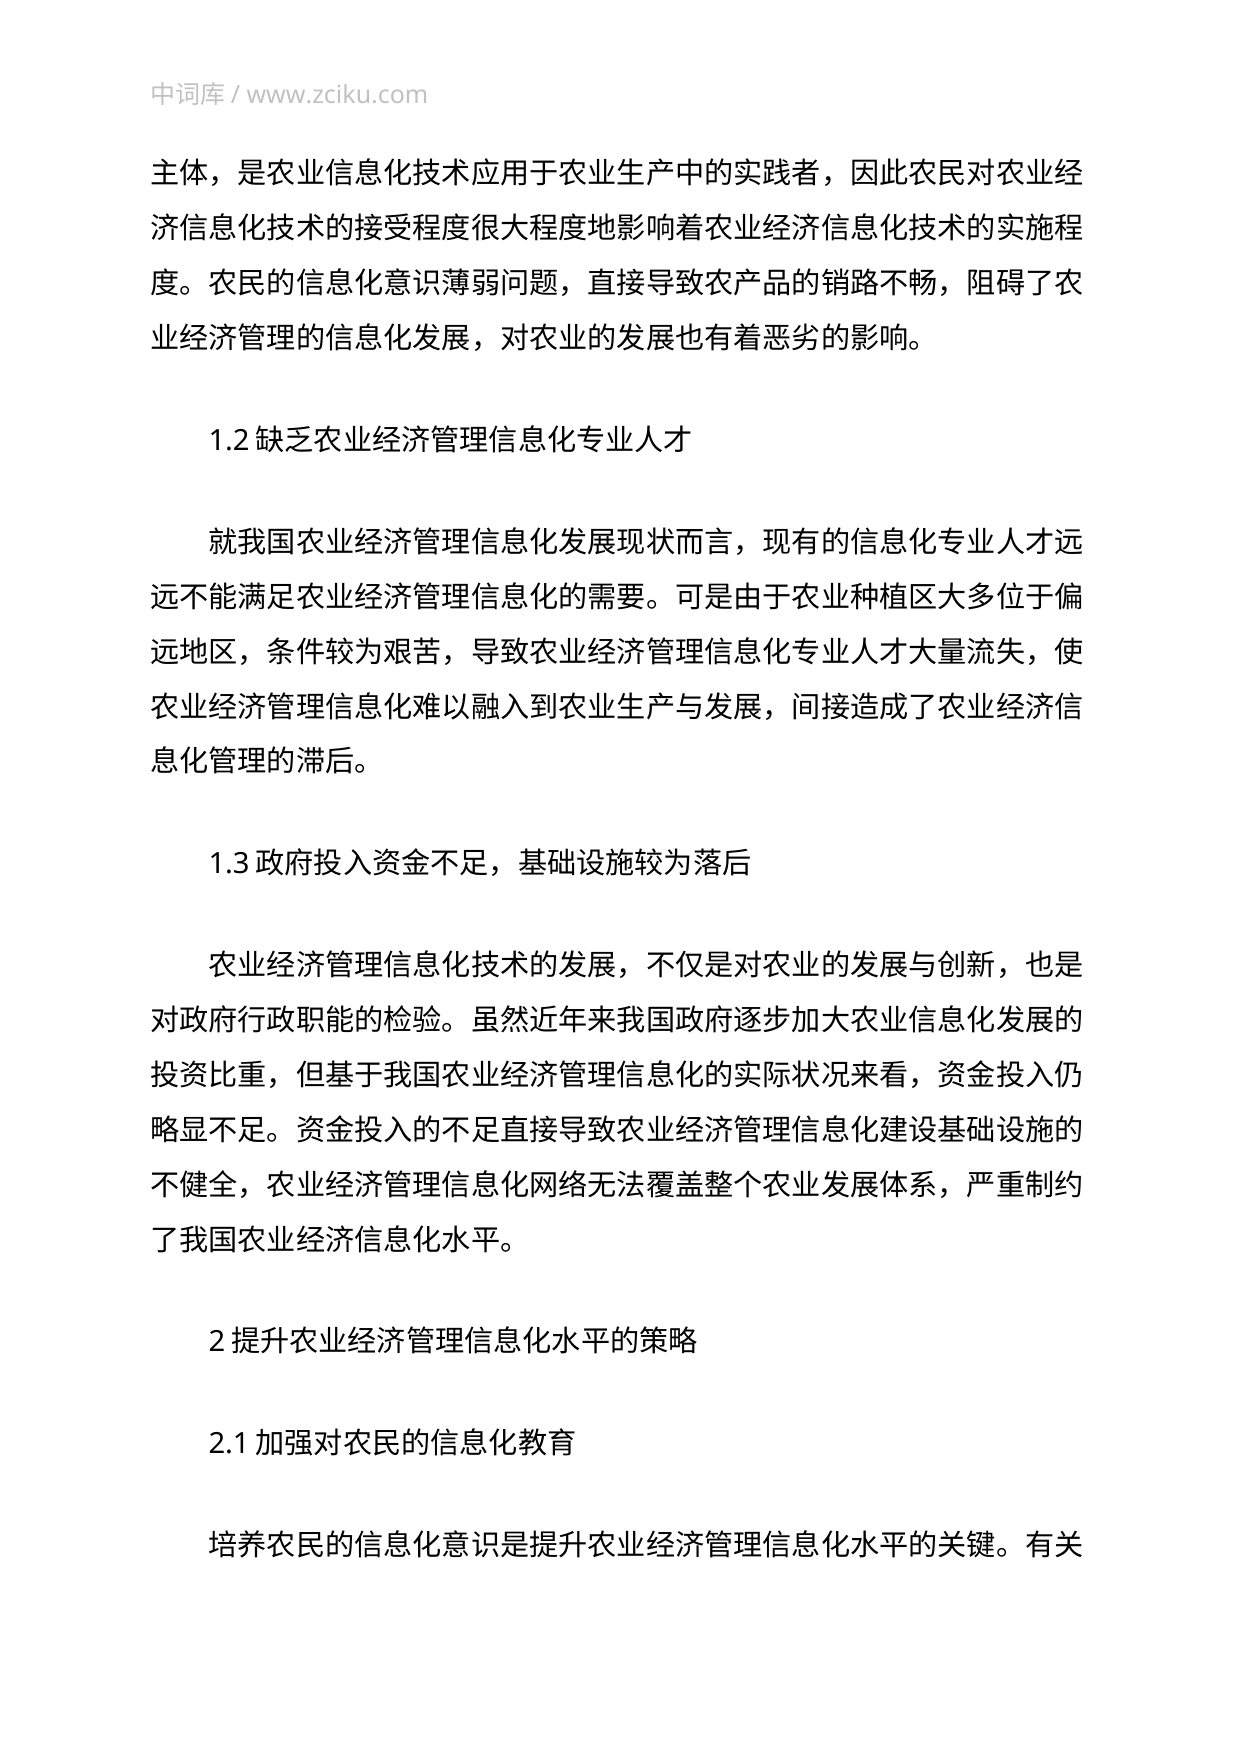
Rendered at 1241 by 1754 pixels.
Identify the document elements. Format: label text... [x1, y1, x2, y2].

text 1.3政府投入资金不足，基础设施较为落后 [150, 840, 1090, 882]
text 1.2缺乏农业经济管理信息化专业人才 [150, 416, 1090, 459]
text 农业经济管理信息化技术的发展，不仅是对农业的发展与创新，也是对政府行政职能的检验。虽然近年来我国政府逐步加大农业信息化发展的投资比重，但基于我国农业经济管理信息化的实际状况来看，资金投入仍略显不足。资金投入的不足直接导致农业经济管理信息化建设基础设施的不健全，农业经济管理信息化网络无法覆盖整个农业发展体系，严重制约了我国农业经济信息化水平。 [150, 942, 1090, 1258]
text 就我国农业经济管理信息化发展现状而言，现有的信息化专业人才远远不能满足农业经济管理信息化的需要。可是由于农业种植区大多位于偏远地区，条件较为艰苦，导致农业经济管理信息化专业人才大量流失，使农业经济管理信息化难以融入到农业生产与发展，间接造成了农业经济信息化管理的滞后。 [150, 518, 1090, 780]
text 2.1加强对农民的信息化教育 [150, 1420, 1090, 1462]
text 2提升农业经济管理信息化水平的策略 [150, 1318, 1090, 1360]
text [150, 1522, 1090, 1564]
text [150, 150, 1090, 357]
